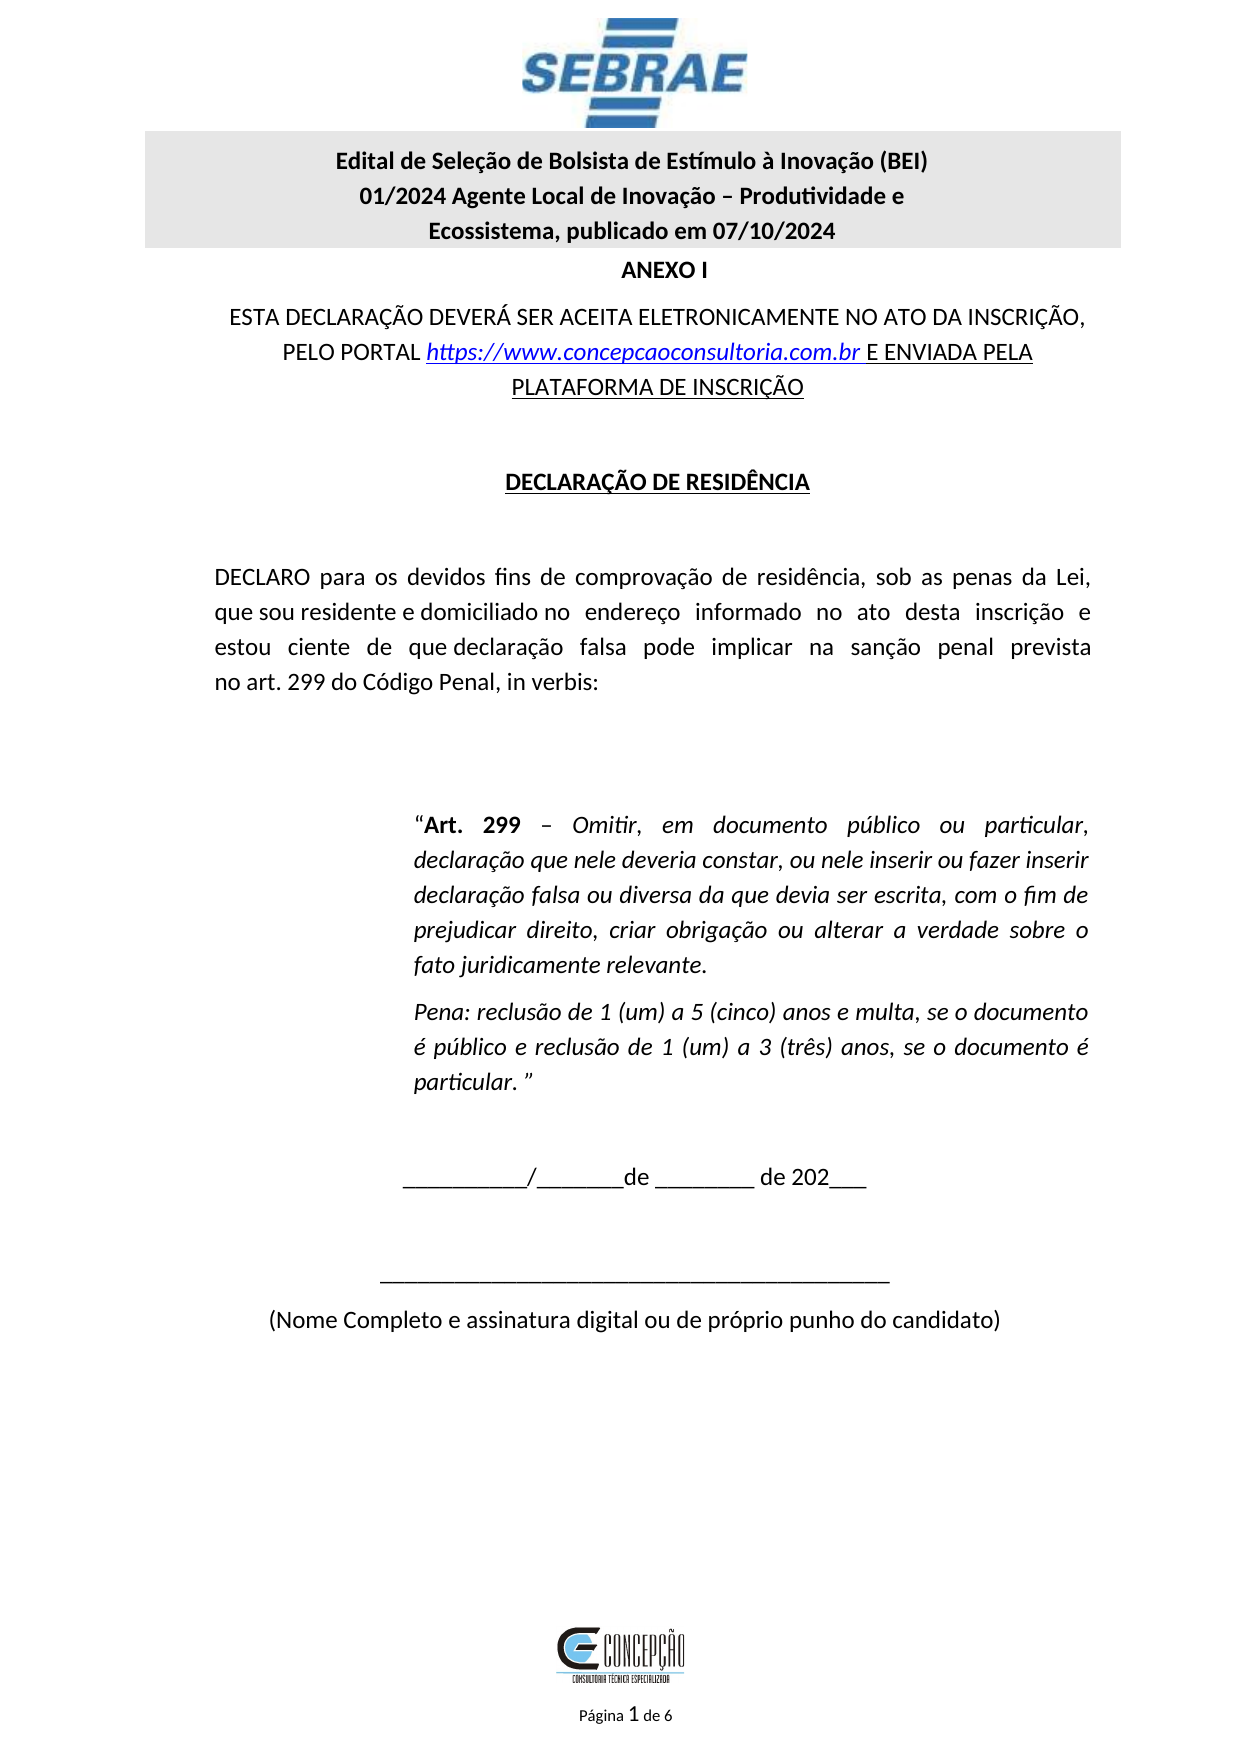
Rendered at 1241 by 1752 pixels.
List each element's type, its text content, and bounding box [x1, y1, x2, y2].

picture [556, 1626, 685, 1683]
text DECLARAÇÃO DE RESIDÊNCIA [223, 466, 1092, 497]
text ESTA DECLARAÇÃO DEVERÁ SER ACEITA ELETRONICAMENTE NO ATO DA INSCRIÇÃO, PELO PORTAL https://www.concepcaoconsultoria.com.br E ENVIADA PELA PLATAFORMA DE INSCRIÇÃO [223, 301, 1092, 402]
text (Nome Completo e assinatura digital ou de próprio punho do candidato) [177, 1304, 1092, 1334]
text Pena: reclusão de 1 (um) a 5 (cinco) anos e multa, se o documento é público e reclusão de 1 (um) a 3 (três) anos, se o documento é particular. ” [413, 996, 1092, 1097]
text DECLARO para os devidos fins de comprovação de residência, sob as penas da Lei, que sou residente e domiciliado no endereço informado no ato desta inscrição e estou ciente de que declaração falsa pode implicar na sanção penal prevista no art. 299 do Código Penal, in verbis: [214, 561, 1092, 697]
subtitle ANEXO I [207, 254, 1092, 284]
picture [522, 18, 748, 128]
text _________________________________________ [177, 1256, 1092, 1287]
text “Art. 299 – Omitir, em documento público ou particular, declaração que nele deveria constar, ou nele inserir ou fazer inserir declaração falsa ou diversa da que devia ser escrita, com o fim de prejudicar direito, criar obrigação ou alterar a verdade sobre o fato juridicamente relevante. [413, 809, 1092, 979]
text __________/_______de ________ de 202___ [177, 1161, 1092, 1192]
